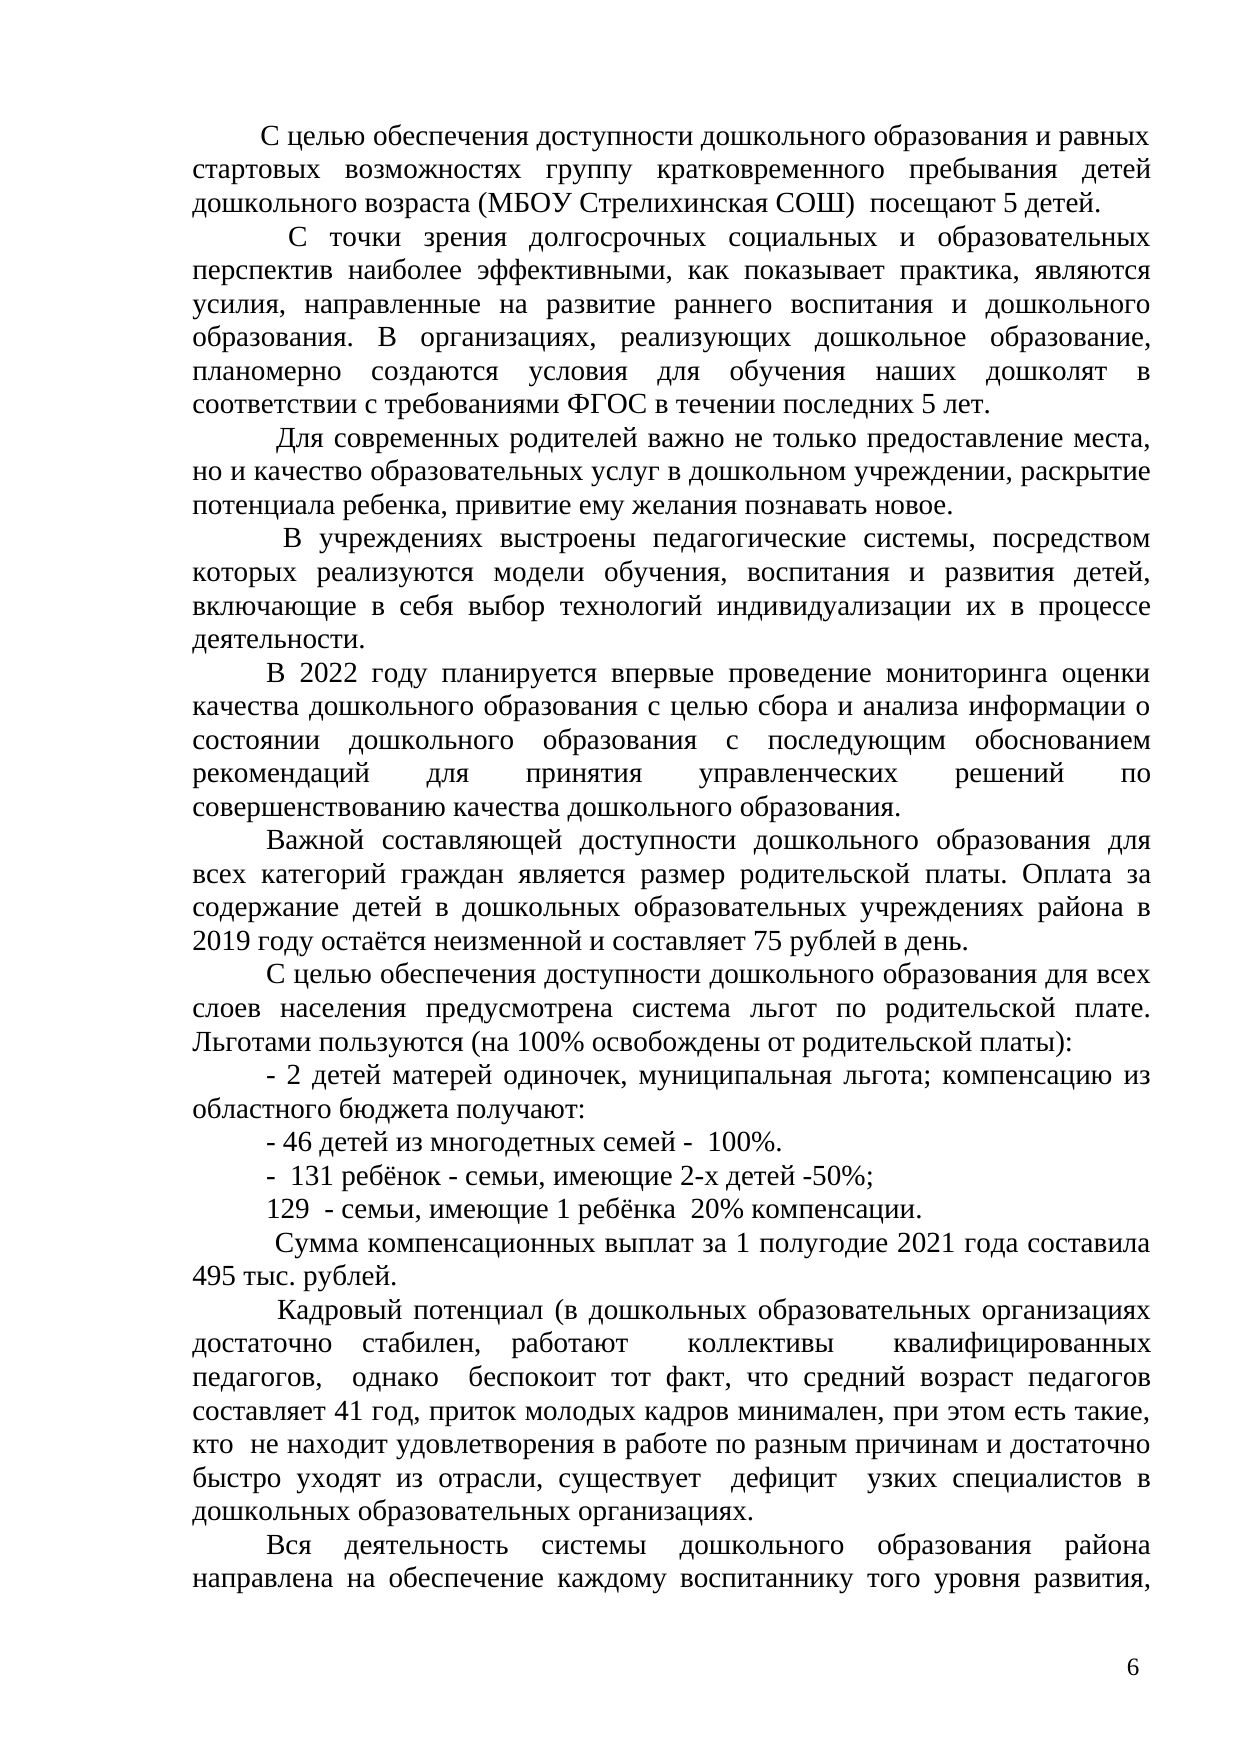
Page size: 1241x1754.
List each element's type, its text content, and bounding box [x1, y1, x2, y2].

text - 2 детей матерей одиночек, муниципальная льгота; компенсацию из областного бюджета получают: [192, 1057, 1152, 1124]
text Кадровый потенциал (в дошкольных образовательных организациях достаточно стабилен, работают коллективы квалифицированных педагогов, однако беспокоит тот факт, что средний возраст педагогов составляет 41 год, приток молодых кадров минимален, при этом есть такие, кто не находит удовлетворения в работе по разным причинам и достаточно быстро уходят из отрасли, существует дефицит узких специалистов в дошкольных образовательных организациях. [192, 1292, 1152, 1527]
text С точки зрения долгосрочных социальных и образовательных перспектив наиболее эффективными, как показывает практика, являются усилия, направленные на развитие раннего воспитания и дошкольного образования. В организациях, реализующих дошкольное образование, планомерно создаются условия для обучения наших дошколят в соответствии с требованиями ФГОС в течении последних 5 лет. [192, 219, 1152, 420]
text 129 - семьи, имеющие 1 ребёнка 20% компенсации. [192, 1191, 1152, 1225]
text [192, 1527, 1152, 1594]
text - 46 детей из многодетных семей - 100%. [192, 1124, 1152, 1158]
text С целью обеспечения доступности дошкольного образования для всех слоев населения предусмотрена система льгот по родительской плате. Льготами пользуются (на 100% освобождены от родительской платы): [192, 957, 1152, 1057]
text С целью обеспечения доступности дошкольного образования и равных стартовых возможностях группу кратковременного пребывания детей дошкольного возраста (МБОУ Стрелихинская СОШ) посещают 5 детей. [192, 118, 1152, 219]
text Сумма компенсационных выплат за 1 полугодие 2021 года составила 495 тыс. рублей. [192, 1225, 1152, 1292]
text В учреждениях выстроены педагогические системы, посредством которых реализуются модели обучения, воспитания и развития детей, включающие в себя выбор технологий индивидуализации их в процессе деятельности. [192, 521, 1152, 655]
text - 131 ребёнок - семьи, имеющие 2-х детей -50%; [192, 1158, 1152, 1191]
text В 2022 году планируется впервые проведение мониторинга оценки качества дошкольного образования с целью сбора и анализа информации о состоянии дошкольного образования с последующим обоснованием рекомендаций для принятия управленческих решений по совершенствованию качества дошкольного образования. [192, 655, 1152, 822]
text Для современных родителей важно не только предоставление места, но и качество образовательных услуг в дошкольном учреждении, раскрытие потенциала ребенка, привитие ему желания познавать новое. [192, 420, 1152, 521]
text Важной составляющей доступности дошкольного образования для всех категорий граждан является размер родительской платы. Оплата за содержание детей в дошкольных образовательных учреждениях района в 2019 году остаётся неизменной и составляет 75 рублей в день. [192, 822, 1152, 957]
